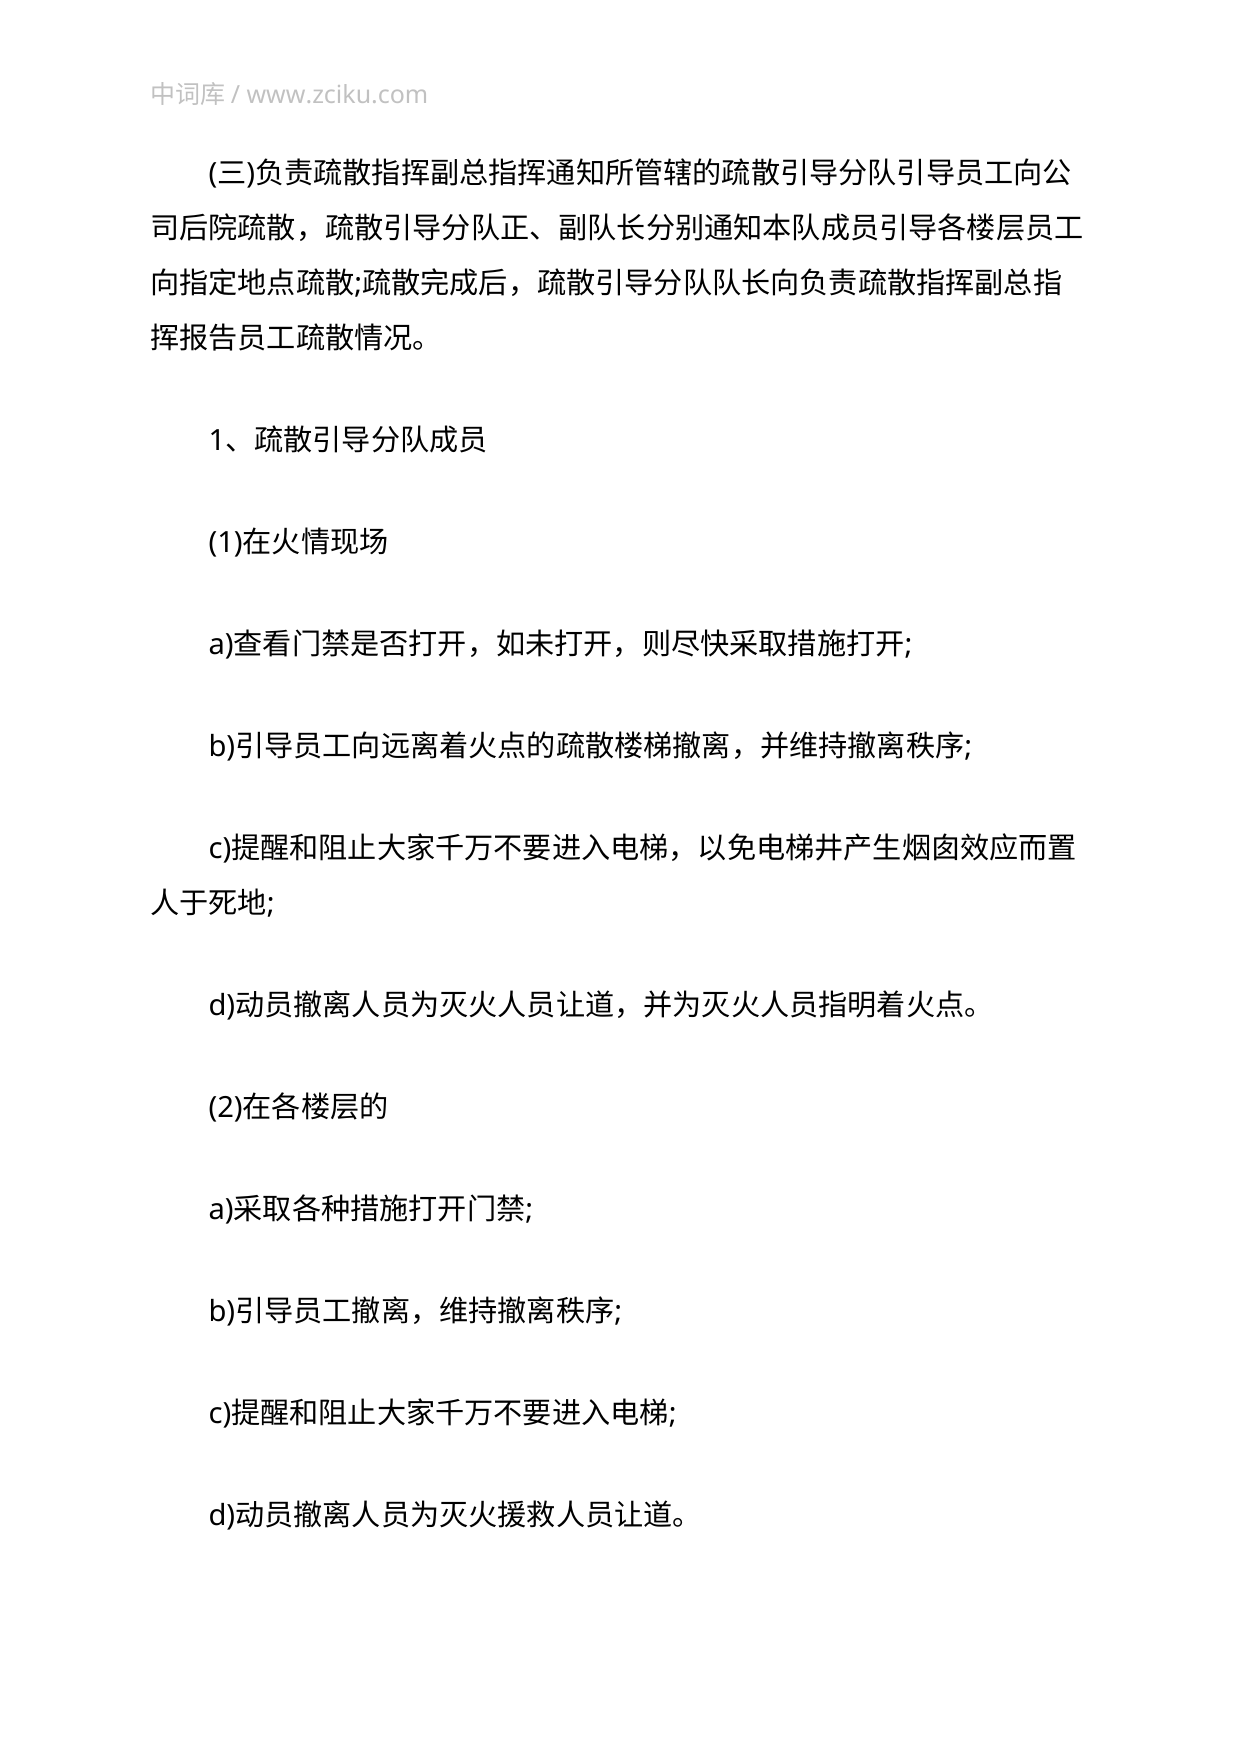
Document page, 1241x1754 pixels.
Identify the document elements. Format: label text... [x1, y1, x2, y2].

text a)查看门禁是否打开，如未打开，则尽快采取措施打开; [150, 621, 1090, 663]
text c)提醒和阻止大家千万不要进入电梯; [150, 1389, 1090, 1432]
text c)提醒和阻止大家千万不要进入电梯，以免电梯井产生烟囱效应而置人于死地; [150, 824, 1090, 922]
text d)动员撤离人员为灭火援救人员让道。 [150, 1491, 1090, 1534]
text b)引导员工向远离着火点的疏散楼梯撤离，并维持撤离秩序; [150, 723, 1090, 765]
text (2)在各楼层的 [150, 1083, 1090, 1126]
text (三)负责疏散指挥副总指挥通知所管辖的疏散引导分队引导员工向公司后院疏散，疏散引导分队正、副队长分别通知本队成员引导各楼层员工向指定地点疏散;疏散完成后，疏散引导分队队长向负责疏散指挥副总指挥报告员工疏散情况。 [150, 150, 1090, 357]
text b)引导员工撤离，维持撤离秩序; [150, 1287, 1090, 1330]
text 1、疏散引导分队成员 [150, 417, 1090, 459]
text a)采取各种措施打开门禁; [150, 1186, 1090, 1228]
text (1)在火情现场 [150, 519, 1090, 561]
text d)动员撤离人员为灭火人员让道，并为灭火人员指明着火点。 [150, 982, 1090, 1024]
